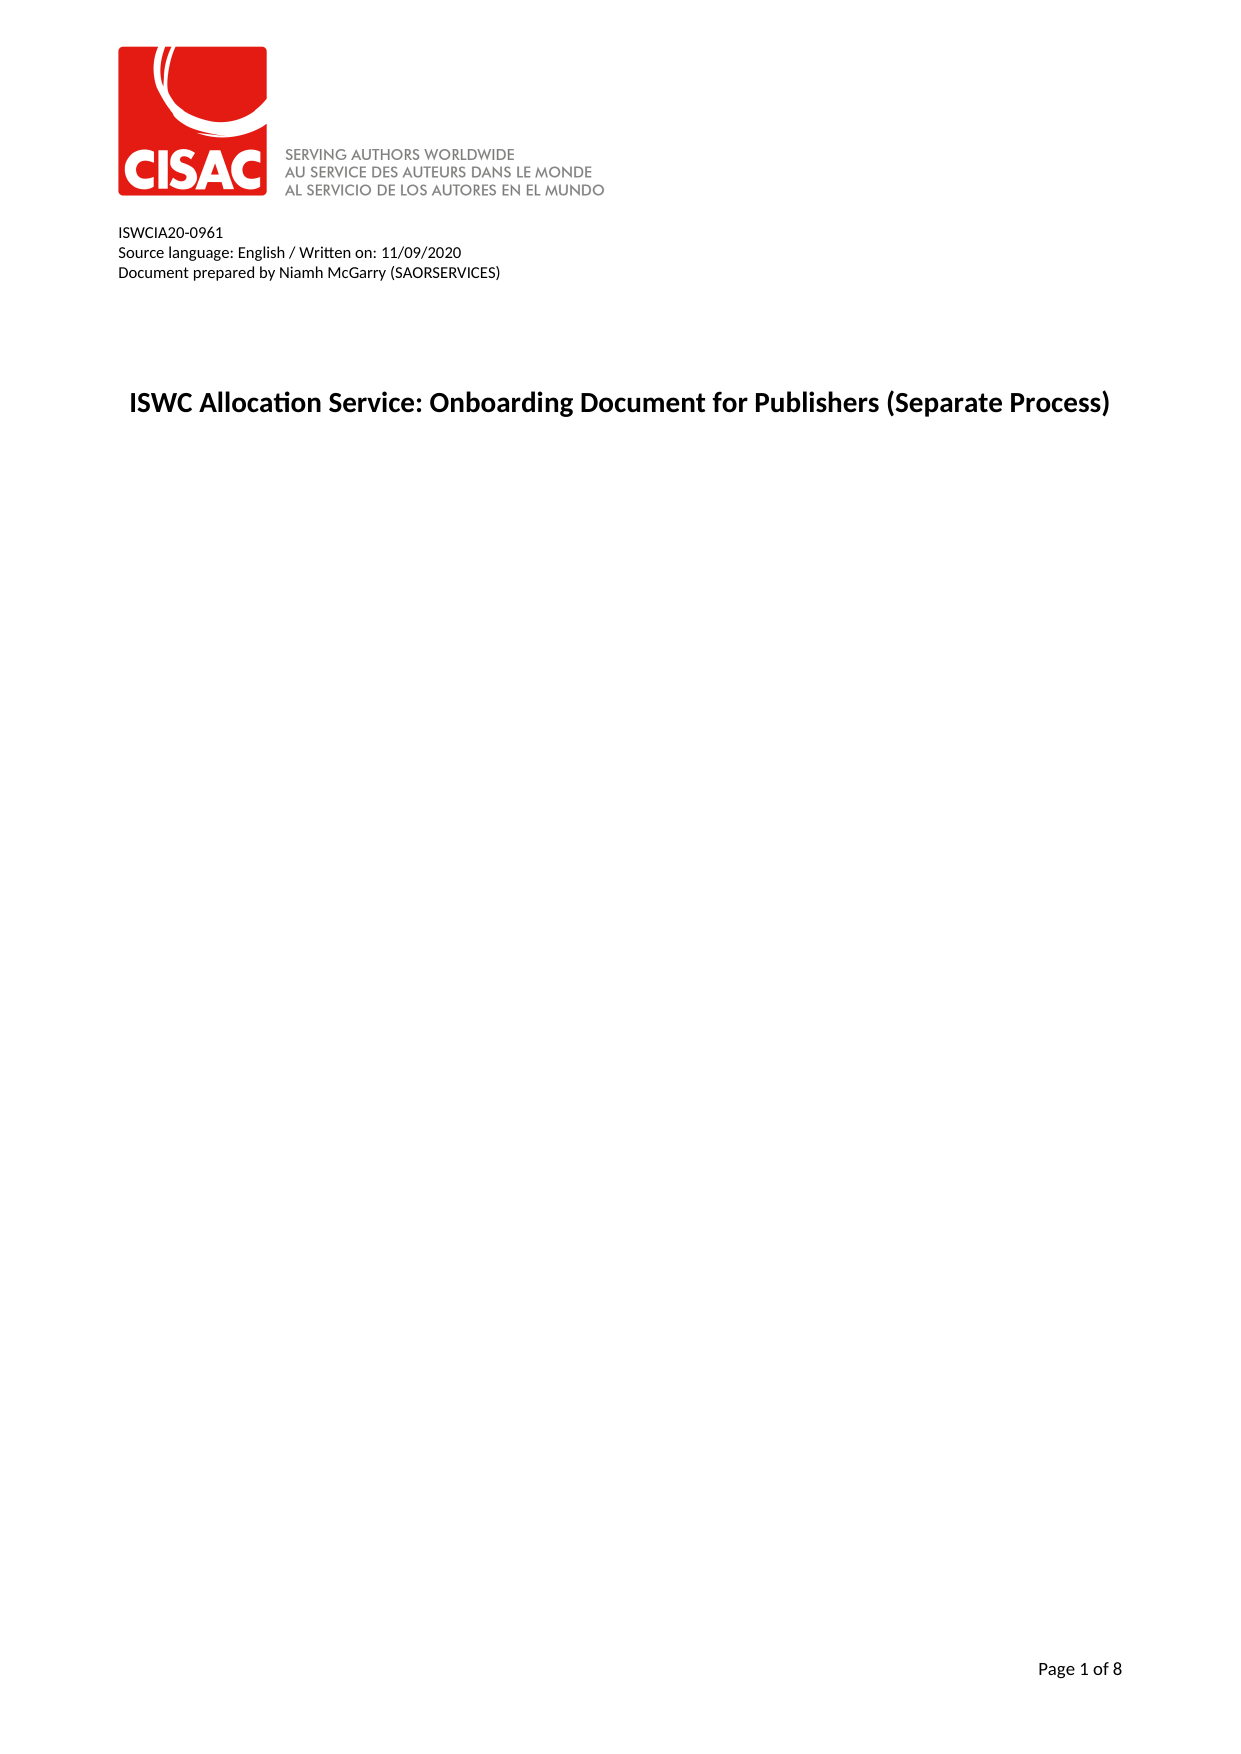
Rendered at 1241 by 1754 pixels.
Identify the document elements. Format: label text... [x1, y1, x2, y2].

text Source language: English / Written on: 11/09/2020 [118, 242, 1122, 262]
text ISWC Allocation Service: Onboarding Document for Publishers (Separate Process) [118, 384, 1122, 420]
picture [0, 0, 1241, 222]
text ISWCIA20-0961 [118, 222, 1122, 242]
text Document prepared by Niamh McGarry (SAORSERVICES) [118, 262, 1122, 283]
